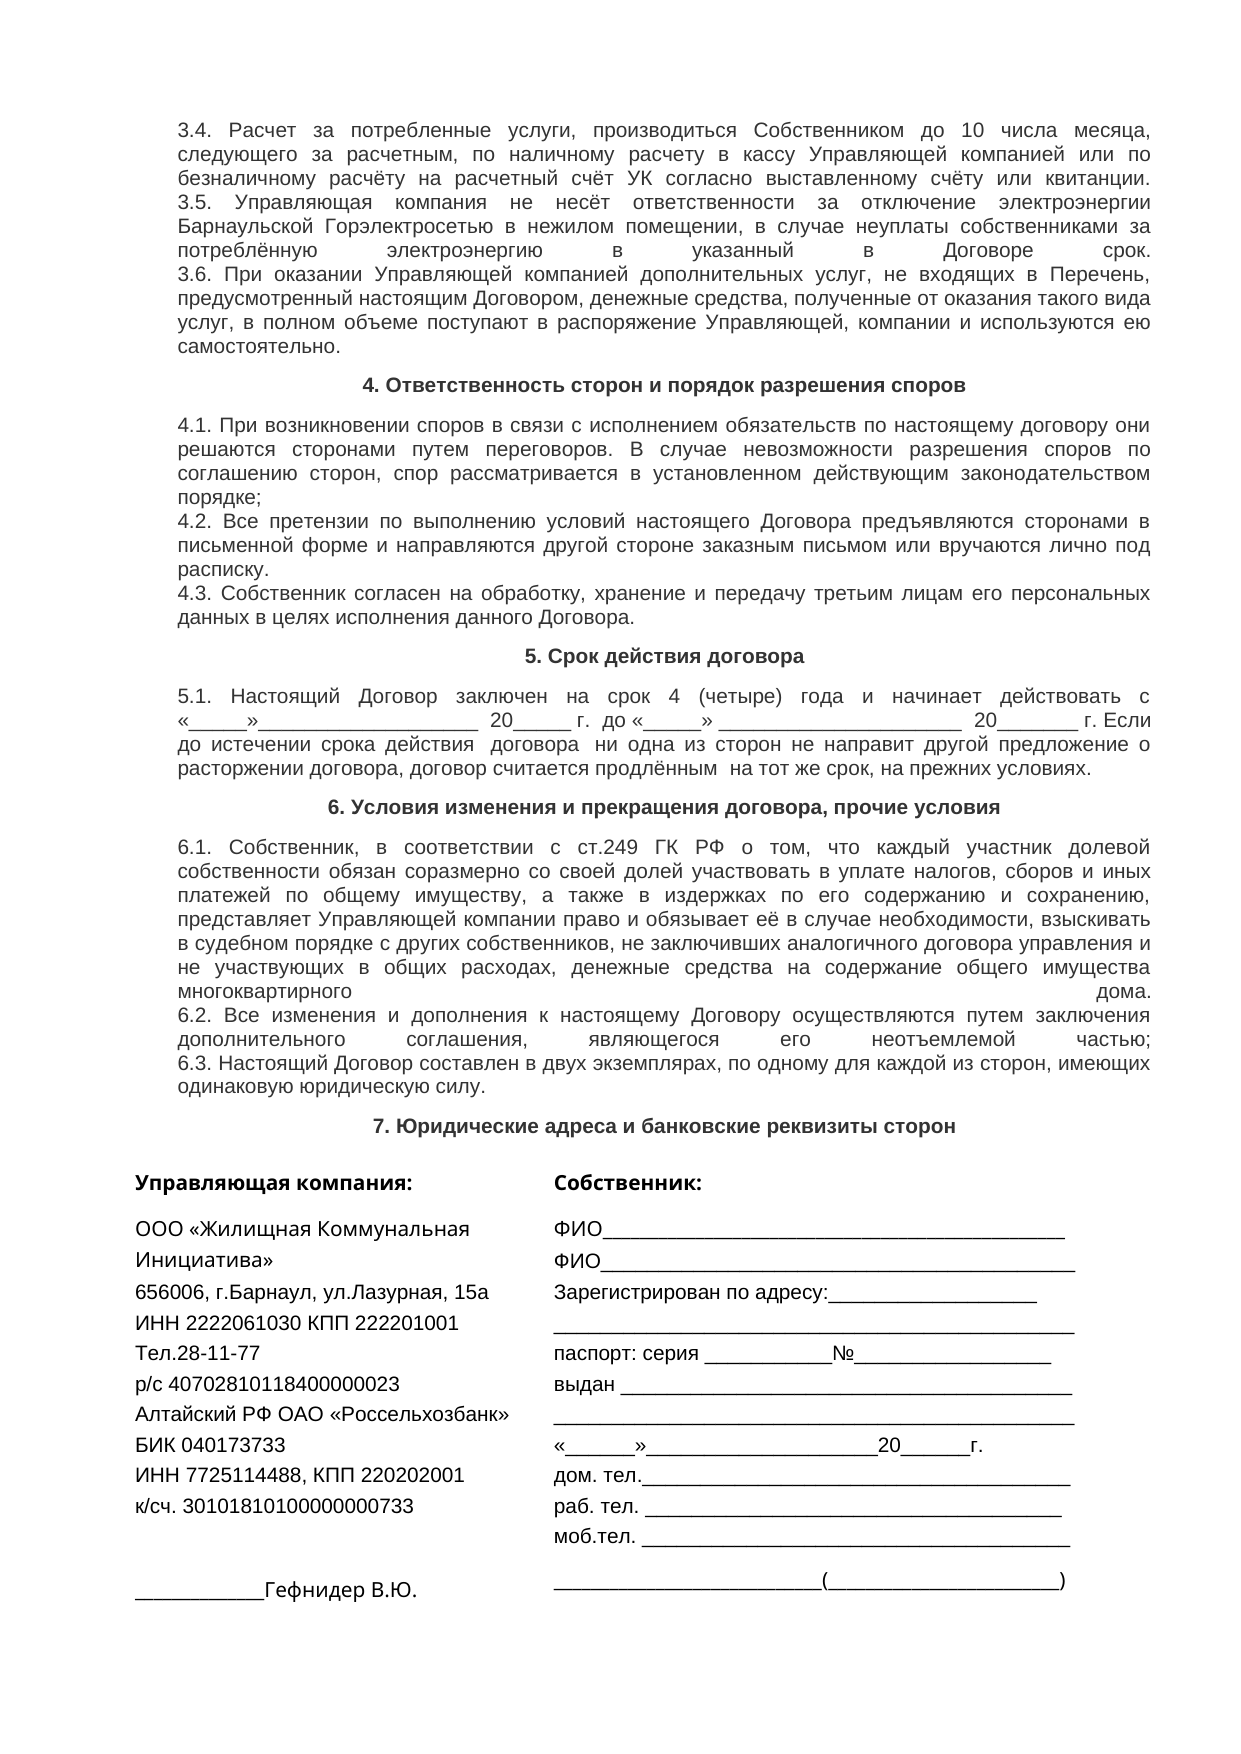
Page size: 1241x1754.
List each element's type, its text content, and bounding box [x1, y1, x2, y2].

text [177, 118, 1152, 358]
table_header Собственник: ФИО__________________________________________________ ФИО_________________________________________ Зарегистрирован по адресу:__________________ _____________________________________________ паспорт: серия ___________№_________________ выдан _______________________________________ _____________________________________________ «______»____________________20______г. дом. тел._____________________________________ раб. тел. ____________________________________ моб.тел. _____________________________________ _____________________________(_________________________) [544, 1154, 1203, 1622]
text 4. Ответственность сторон и порядок разрешения споров [177, 373, 1152, 397]
text 6.1. Собственник, в соответствии с ст.249 ГК РФ о том, что каждый участник долевой собственности обязан соразмерно со своей долей участвовать в уплате налогов, сборов и иных платежей по общему имуществу, а также в издержках по его содержанию и сохранению, представляет Управляющей компании право и обязывает её в случае необходимости, взыскивать в судебном порядке с других собственников, не заключивших аналогичного договора управления и не участвующих в общих расходах, денежные средства на содержание общего имущества многоквартирного дома. 6.2. Все изменения и дополнения к настоящему Договору осуществляются путем заключения дополнительного соглашения, являющегося его неотъемлемой частью; 6.3. Настоящий Договор составлен в двух экземплярах, по одному для каждой из сторон, имеющих одинаковую юридическую силу. [177, 835, 1152, 1098]
text 6. Условия изменения и прекращения договора, прочие условия [177, 795, 1152, 819]
table_header Управляющая компания: ООО «Жилищная Коммунальная Инициатива» 656006, г.Барнаул, ул.Лазурная, 15а ИНН 2222061030 КПП 222201001 Тел.28-11-77 р/с 40702810118400000023 Алтайский РФ ОАО «Россельхозбанк» БИК 040173733 ИНН 7725114488, КПП 220202001 к/сч. 30101810100000000733 ______________Гефнидер В.Ю. [125, 1154, 544, 1622]
text 5.1. Настоящий Договор заключен на срок 4 (четыре) года и начинает действовать с «_____»___________________ 20_____ г. до «_____» _____________________ 20_______ г. Если до истечении срока действия договора ни одна из сторон не направит другой предложение о расторжении договора, договор считается продлённым на тот же срок, на прежних условиях. [177, 684, 1152, 779]
text 5. Срок действия договора [177, 644, 1152, 668]
text 4.1. При возникновении споров в связи с исполнением обязательств по настоящему договору они решаются сторонами путем переговоров. В случае невозможности разрешения споров по соглашению сторон, спор рассматривается в установленном действующим законодательством порядке; 4.2. Все претензии по выполнению условий настоящего Договора предъявляются сторонами в письменной форме и направляются другой стороне заказным письмом или вручаются лично под расписку. 4.3. Собственник согласен на обработку, хранение и передачу третьим лицам его персональных данных в целях исполнения данного Договора. [177, 413, 1152, 628]
text 7. Юридические адреса и банковские реквизиты сторон [177, 1114, 1152, 1138]
